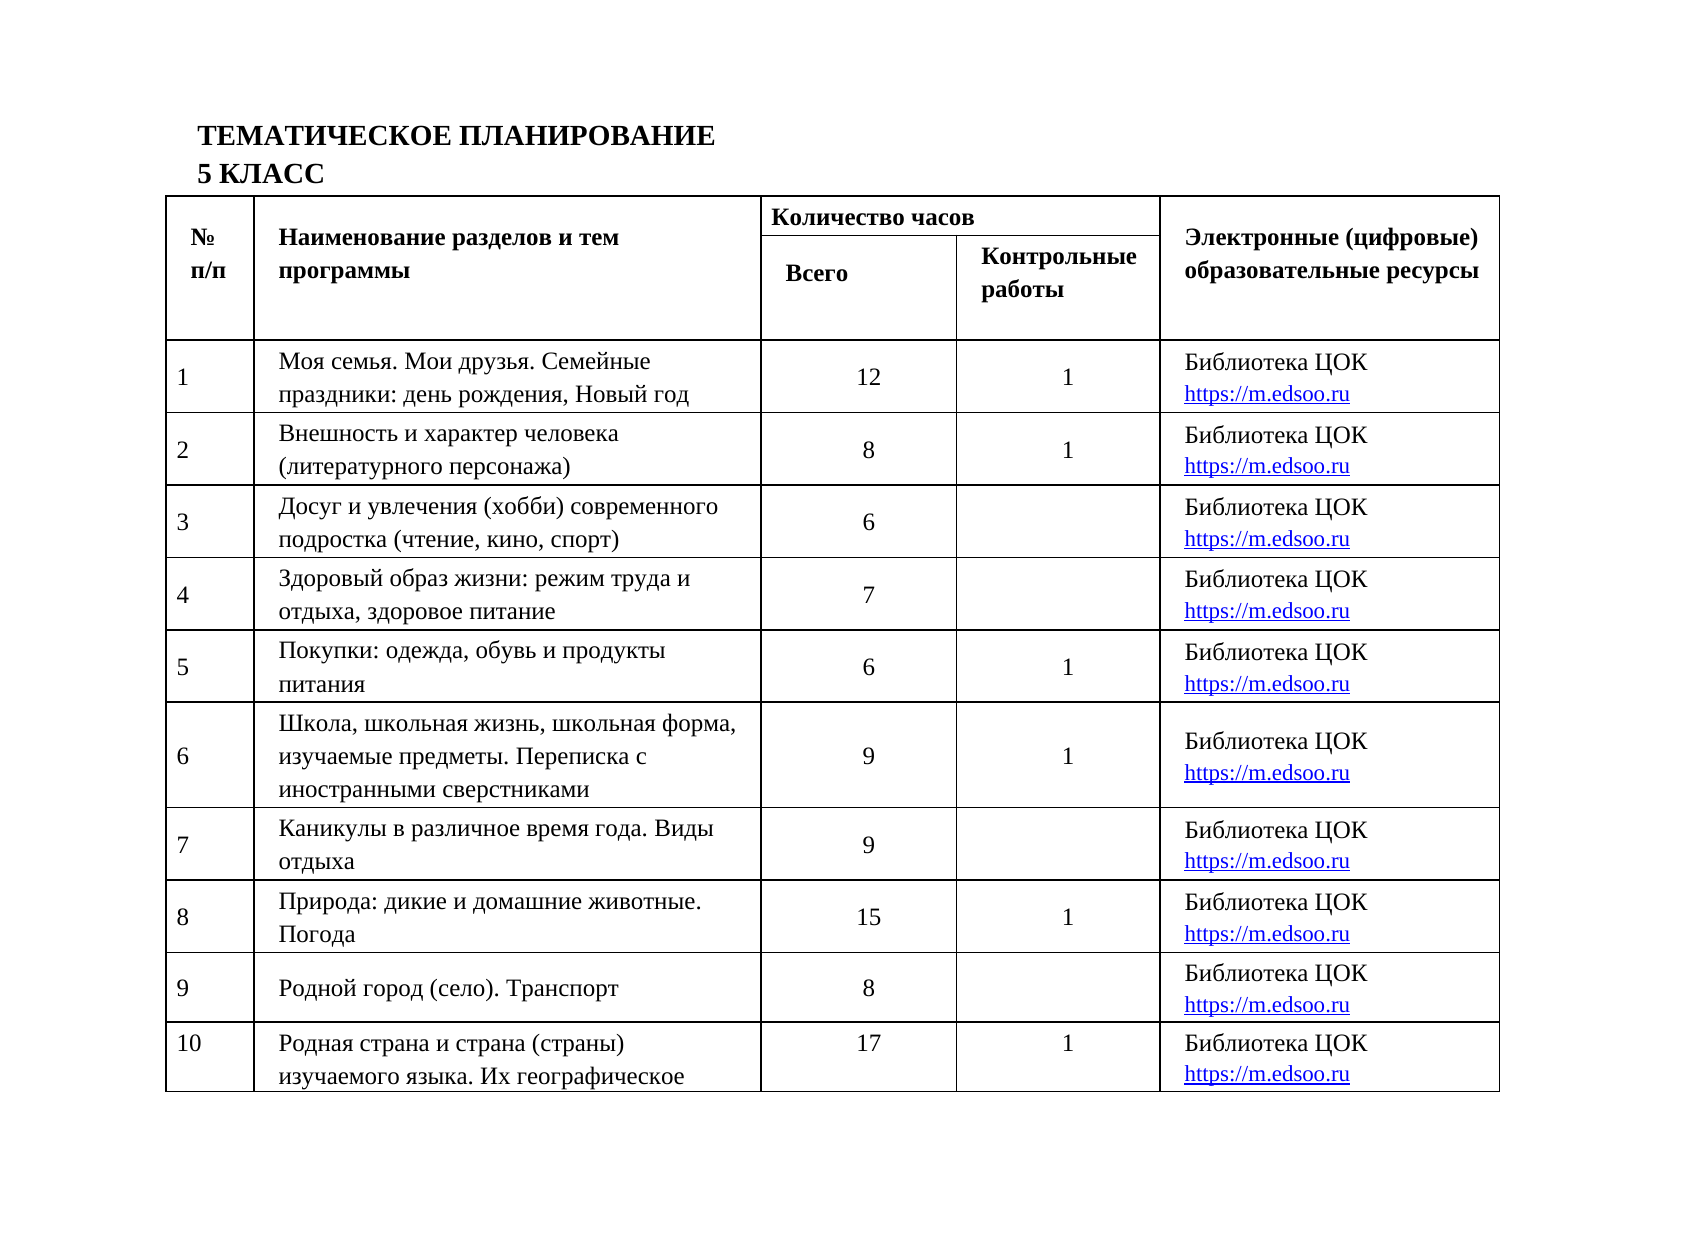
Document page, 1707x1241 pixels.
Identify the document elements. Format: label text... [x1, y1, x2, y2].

table_cell 1 [957, 413, 1159, 484]
table_cell Контрольные работы [957, 236, 1159, 339]
table_cell 2 [167, 413, 253, 484]
table_cell 6 [762, 631, 956, 701]
table_cell 8 [762, 953, 956, 1021]
table_cell 6 [167, 703, 253, 807]
table_cell [957, 953, 1159, 1021]
table_cell 7 [167, 808, 253, 879]
table_cell 15 [762, 881, 956, 951]
table_header Наименование разделов и тем программы [255, 197, 760, 339]
table_cell Библиотека ЦОК https://m.edsoo.ru [1161, 413, 1499, 484]
table_header Электронные (цифровые) образовательные ресурсы [1161, 197, 1499, 339]
table_cell Здоровый образ жизни: режим труда и отдыха, здоровое питание [255, 558, 760, 629]
table_header № п/п [167, 197, 253, 339]
table_cell Библиотека ЦОК https://m.edsoo.ru [1161, 881, 1499, 951]
table_cell Библиотека ЦОК https://m.edsoo.ru [1161, 953, 1499, 1021]
table_cell [957, 486, 1159, 556]
table_cell 7 [762, 558, 956, 629]
table_cell Библиотека ЦОК https://m.edsoo.ru [1161, 703, 1499, 807]
table_cell Родной город (село). Транспорт [255, 953, 760, 1021]
table_cell 1 [957, 631, 1159, 701]
table_cell Природа: дикие и домашние животные. Погода [255, 881, 760, 951]
table_cell Моя семья. Мои друзья. Семейные праздники: день рождения, Новый год [255, 341, 760, 412]
table_cell Школа, школьная жизнь, школьная форма, изучаемые предметы. Переписка с иностранными сверстниками [255, 703, 760, 807]
table_cell 9 [762, 808, 956, 879]
table_cell Библиотека ЦОК https://m.edsoo.ru [1161, 486, 1499, 556]
table_cell 3 [167, 486, 253, 556]
table_cell 1 [957, 1023, 1159, 1091]
table_cell 1 [167, 341, 253, 412]
table_cell 10 [167, 1023, 253, 1091]
table_cell Библиотека ЦОК https://m.edsoo.ru [1161, 558, 1499, 629]
table_cell Библиотека ЦОК https://m.edsoo.ru [1161, 631, 1499, 701]
table_cell 1 [957, 703, 1159, 807]
text ТЕМАТИЧЕСКОЕ ПЛАНИРОВАНИЕ [190, 118, 1618, 152]
table_cell Внешность и характер человека (литературного персонажа) [255, 413, 760, 484]
table_cell 1 [957, 341, 1159, 412]
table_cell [255, 1023, 760, 1091]
table_cell 1 [957, 881, 1159, 951]
table_cell 8 [167, 881, 253, 951]
table_cell 8 [762, 413, 956, 484]
table_cell Всего [762, 236, 956, 339]
table_cell Покупки: одежда, обувь и продукты питания [255, 631, 760, 701]
table_cell 4 [167, 558, 253, 629]
table_cell 5 [167, 631, 253, 701]
table_cell 9 [762, 703, 956, 807]
table_cell Досуг и увлечения (хобби) современного подростка (чтение, кино, спорт) [255, 486, 760, 556]
table_cell Библиотека ЦОК https://m.edsoo.ru [1161, 808, 1499, 879]
table_header Количество часов [762, 197, 1159, 234]
table_cell [957, 808, 1159, 879]
table_cell 9 [167, 953, 253, 1021]
table_cell Библиотека ЦОК https://m.edsoo.ru [1161, 341, 1499, 412]
table_cell [957, 558, 1159, 629]
table_cell 17 [762, 1023, 956, 1091]
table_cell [1161, 1023, 1499, 1091]
table_cell 12 [762, 341, 956, 412]
table_cell 6 [762, 486, 956, 556]
text 5 КЛАСС [190, 157, 1618, 190]
table_cell Каникулы в различное время года. Виды отдыха [255, 808, 760, 879]
